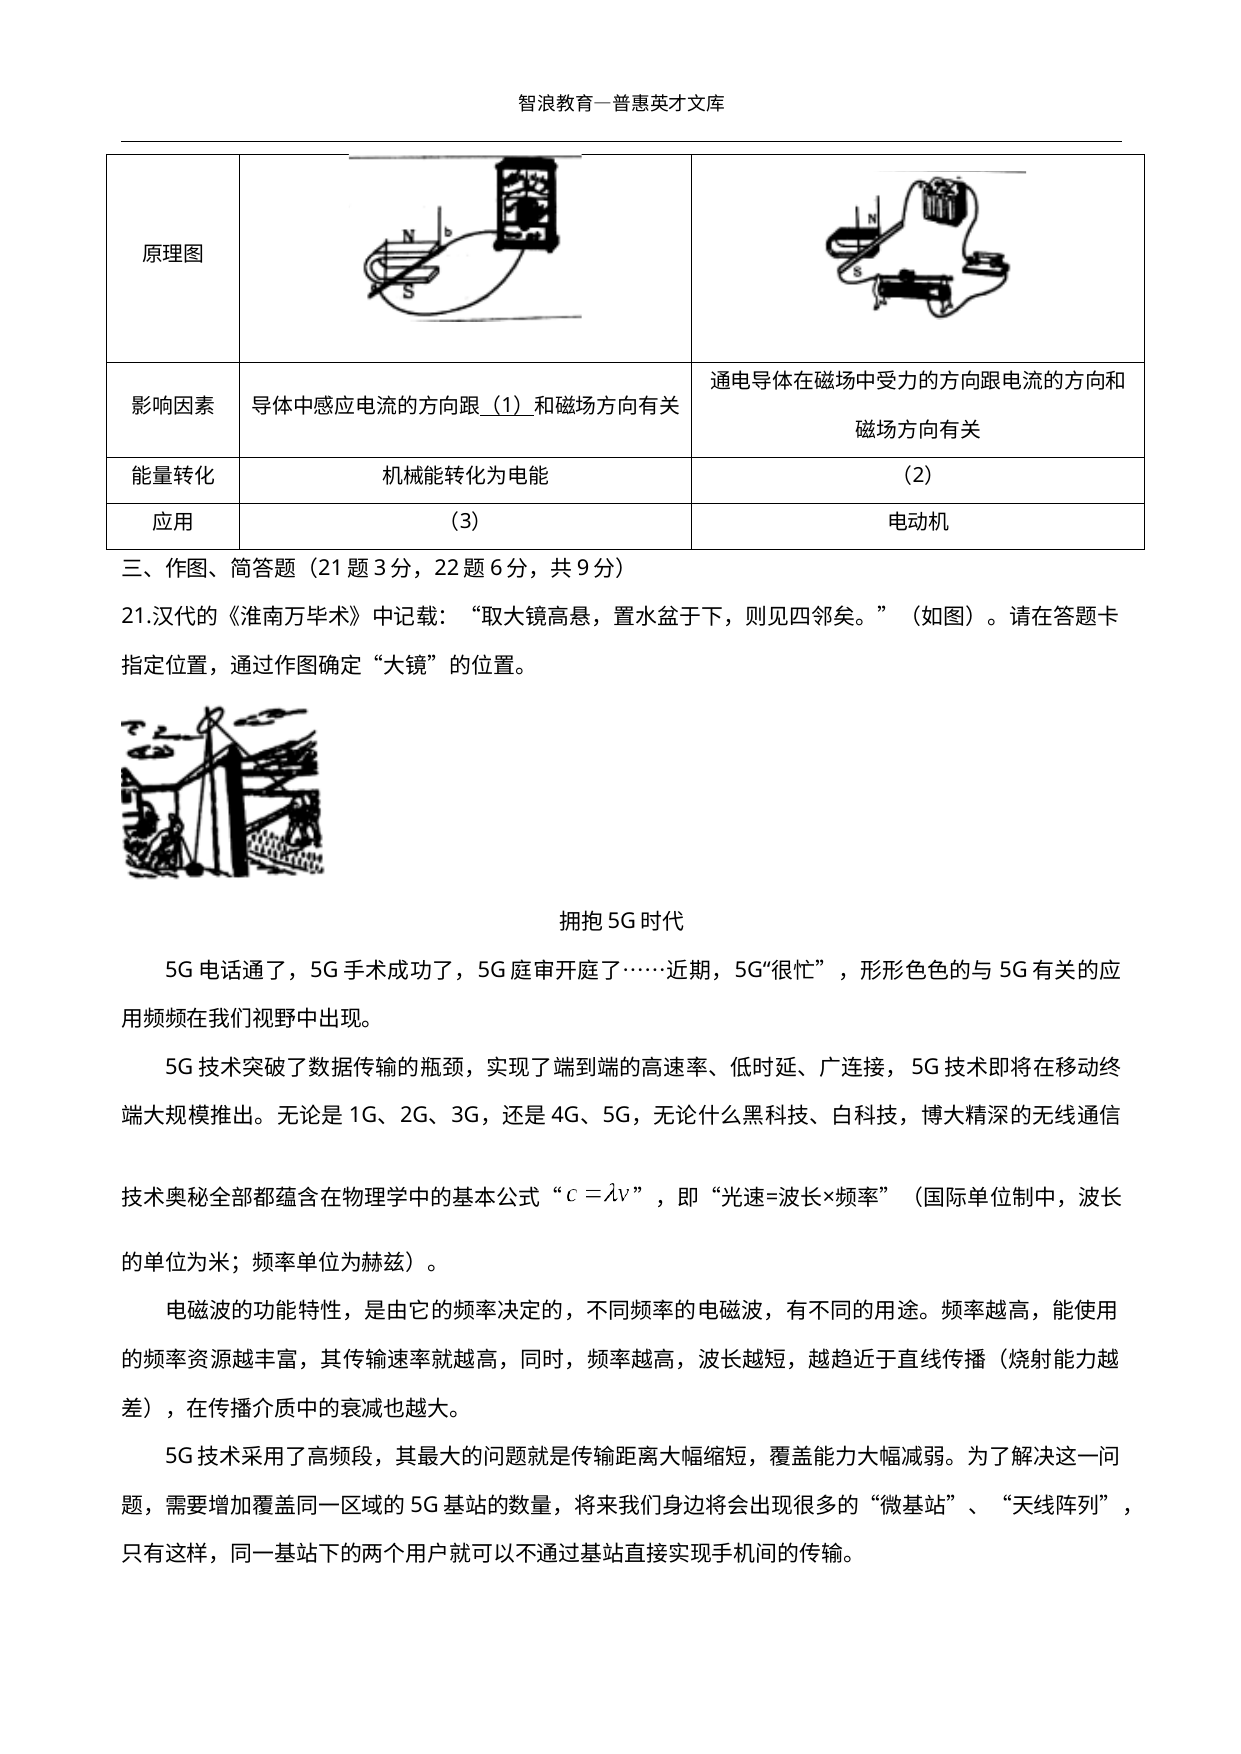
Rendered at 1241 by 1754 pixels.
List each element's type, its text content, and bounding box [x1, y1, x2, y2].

table_cell 应用 [107, 504, 239, 549]
table_cell 影响因素 [107, 363, 239, 457]
text 5G技术突破了数据传输的瓶颈，实现了端到端的高速率、低时延、广连接，5G技术即将在移动终端大规模推出。无论是1G、2G、3G，还是4G、5G，无论什么黑科技、白科技，博大精深的无线通信技术奥秘全部都蕴含在物理学中的基本公式“”，即“光速=波长×频率”（国际单位制中，波长的单位为米；频率单位为赫兹）。 [121, 1049, 1122, 1277]
picture [121, 695, 337, 883]
text 21.汉代的《淮南万毕术》中记载：“取大镜高悬，置水盆于下，则见四邻矣。”（如图）。请在答题卡指定位置，通过作图确定“大镜”的位置。 [121, 598, 1122, 680]
text 拥抱5G时代 [121, 904, 1122, 936]
text 5G技术采用了高频段，其最大的问题就是传输距离大幅缩短，覆盖能力大幅减弱。为了解决这一问题，需要增加覆盖同一区域的5G基站的数量，将来我们身边将会出现很多的“微基站”、“天线阵列”，只有这样，同一基站下的两个用户就可以不通过基站直接实现手机间的传输。 [121, 1438, 1122, 1568]
table_cell （3） [240, 504, 691, 549]
picture [348, 154, 582, 322]
table_cell 机械能转化为电能 [240, 458, 691, 503]
picture [810, 171, 1027, 320]
table_cell 导体中感应电流的方向跟（1）和磁场方向有关 [240, 363, 691, 457]
table_cell [240, 155, 691, 362]
table_cell 能量转化 [107, 458, 239, 503]
text 三、作图、简答题（21题3分，22题6分，共9分） [121, 550, 1122, 583]
text 电磁波的功能特性，是由它的频率决定的，不同频率的电磁波，有不同的用途。频率越高，能使用的频率资源越丰富，其传输速率就越高，同时，频率越高，波长越短，越趋近于直线传播（烧射能力越差），在传播介质中的衰减也越大。 [121, 1293, 1122, 1423]
table_cell 电动机 [692, 504, 1144, 549]
table_cell （2） [692, 458, 1144, 503]
table_cell 通电导体在磁场中受力的方向跟电流的方向和磁场方向有关 [692, 363, 1144, 457]
table_cell [692, 155, 1144, 362]
table_cell 原理图 [107, 155, 239, 362]
text 5G电话通了，5G手术成功了，5G庭审开庭了……近期，5G“很忙”，形形色色的与5G有关的应用频频在我们视野中出现。 [121, 952, 1122, 1033]
